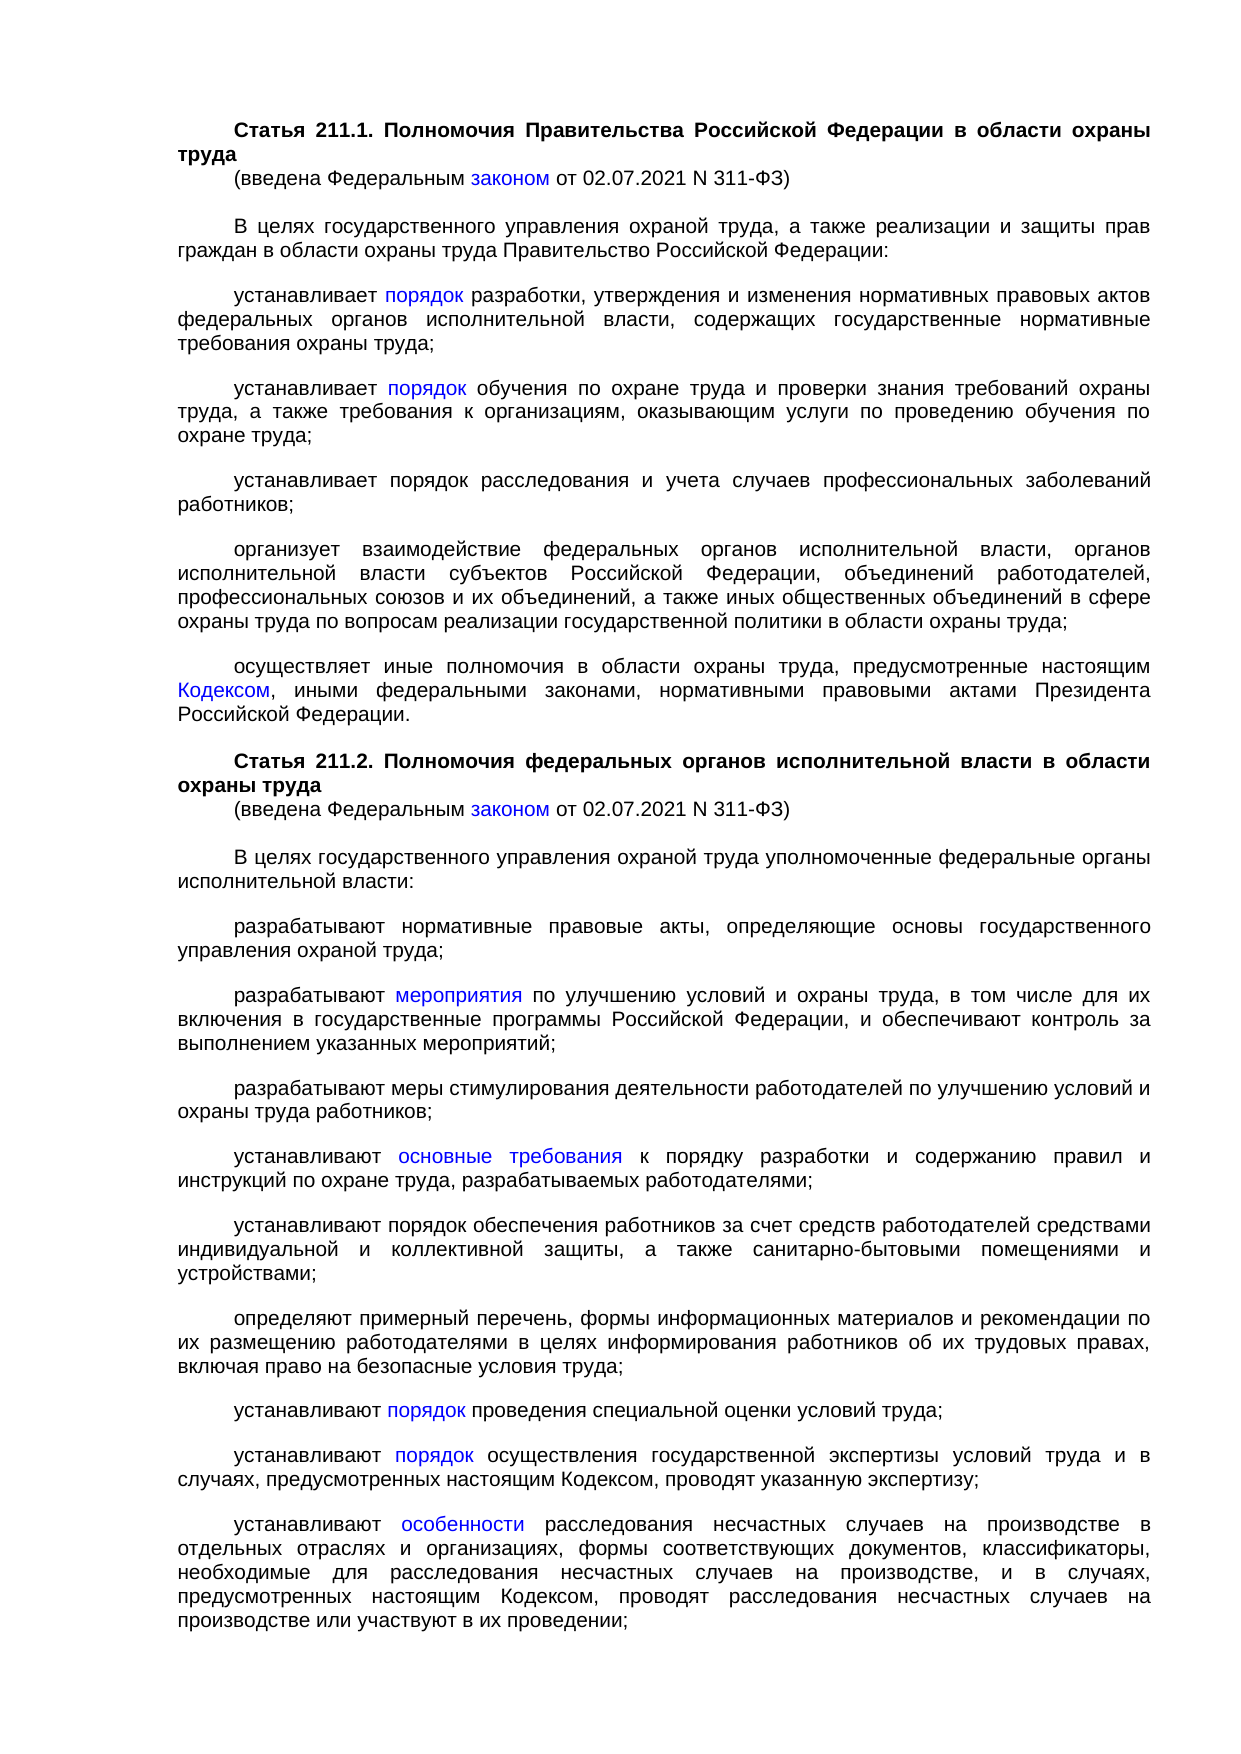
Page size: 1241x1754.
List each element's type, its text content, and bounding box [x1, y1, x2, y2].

text устанавливает порядок расследования и учета случаев профессиональных заболеваний работников; [177, 468, 1152, 516]
text устанавливают порядок обеспечения работников за счет средств работодателей средствами индивидуальной и коллективной защиты, а также санитарно-бытовыми помещениями и устройствами; [177, 1213, 1152, 1285]
text разрабатывают нормативные правовые акты, определяющие основы государственного управления охраной труда; [177, 914, 1152, 962]
text организует взаимодействие федеральных органов исполнительной власти, органов исполнительной власти субъектов Российской Федерации, объединений работодателей, профессиональных союзов и их объединений, а также иных общественных объединений в сфере охраны труда по вопросам реализации государственной политики в области охраны труда; [177, 537, 1152, 633]
text устанавливают порядок проведения специальной оценки условий труда; [177, 1398, 1152, 1422]
title Статья 211.2. Полномочия федеральных органов исполнительной власти в области охраны труда [177, 749, 1152, 797]
text определяют примерный перечень, формы информационных материалов и рекомендации по их размещению работодателями в целях информирования работников об их трудовых правах, включая право на безопасные условия труда; [177, 1306, 1152, 1377]
text В целях государственного управления охраной труда уполномоченные федеральные органы исполнительной власти: [177, 845, 1152, 893]
title Статья 211.1. Полномочия Правительства Российской Федерации в области охраны труда [177, 118, 1152, 166]
text (введена Федеральным законом от 02.07.2021 N 311-ФЗ) [177, 166, 1152, 190]
text устанавливает порядок разработки, утверждения и изменения нормативных правовых актов федеральных органов исполнительной власти, содержащих государственные нормативные требования охраны труда; [177, 283, 1152, 354]
text устанавливают особенности расследования несчастных случаев на производстве в отдельных отраслях и организациях, формы соответствующих документов, классификаторы, необходимые для расследования несчастных случаев на производстве, и в случаях, предусмотренных настоящим Кодексом, проводят расследования несчастных случаев на производстве или участвуют в их проведении; [177, 1512, 1152, 1632]
text осуществляет иные полномочия в области охраны труда, предусмотренные настоящим Кодексом, иными федеральными законами, нормативными правовыми актами Президента Российской Федерации. [177, 653, 1152, 725]
text разрабатывают меры стимулирования деятельности работодателей по улучшению условий и охраны труда работников; [177, 1075, 1152, 1123]
text устанавливает порядок обучения по охране труда и проверки знания требований охраны труда, а также требования к организациям, оказывающим услуги по проведению обучения по охране труда; [177, 375, 1152, 447]
text устанавливают основные требования к порядку разработки и содержанию правил и инструкций по охране труда, разрабатываемых работодателями; [177, 1144, 1152, 1192]
text разрабатывают мероприятия по улучшению условий и охраны труда, в том числе для их включения в государственные программы Российской Федерации, и обеспечивают контроль за выполнением указанных мероприятий; [177, 983, 1152, 1054]
text (введена Федеральным законом от 02.07.2021 N 311-ФЗ) [177, 797, 1152, 821]
text устанавливают порядок осуществления государственной экспертизы условий труда и в случаях, предусмотренных настоящим Кодексом, проводят указанную экспертизу; [177, 1443, 1152, 1491]
text В целях государственного управления охраной труда, а также реализации и защиты прав граждан в области охраны труда Правительство Российской Федерации: [177, 214, 1152, 262]
